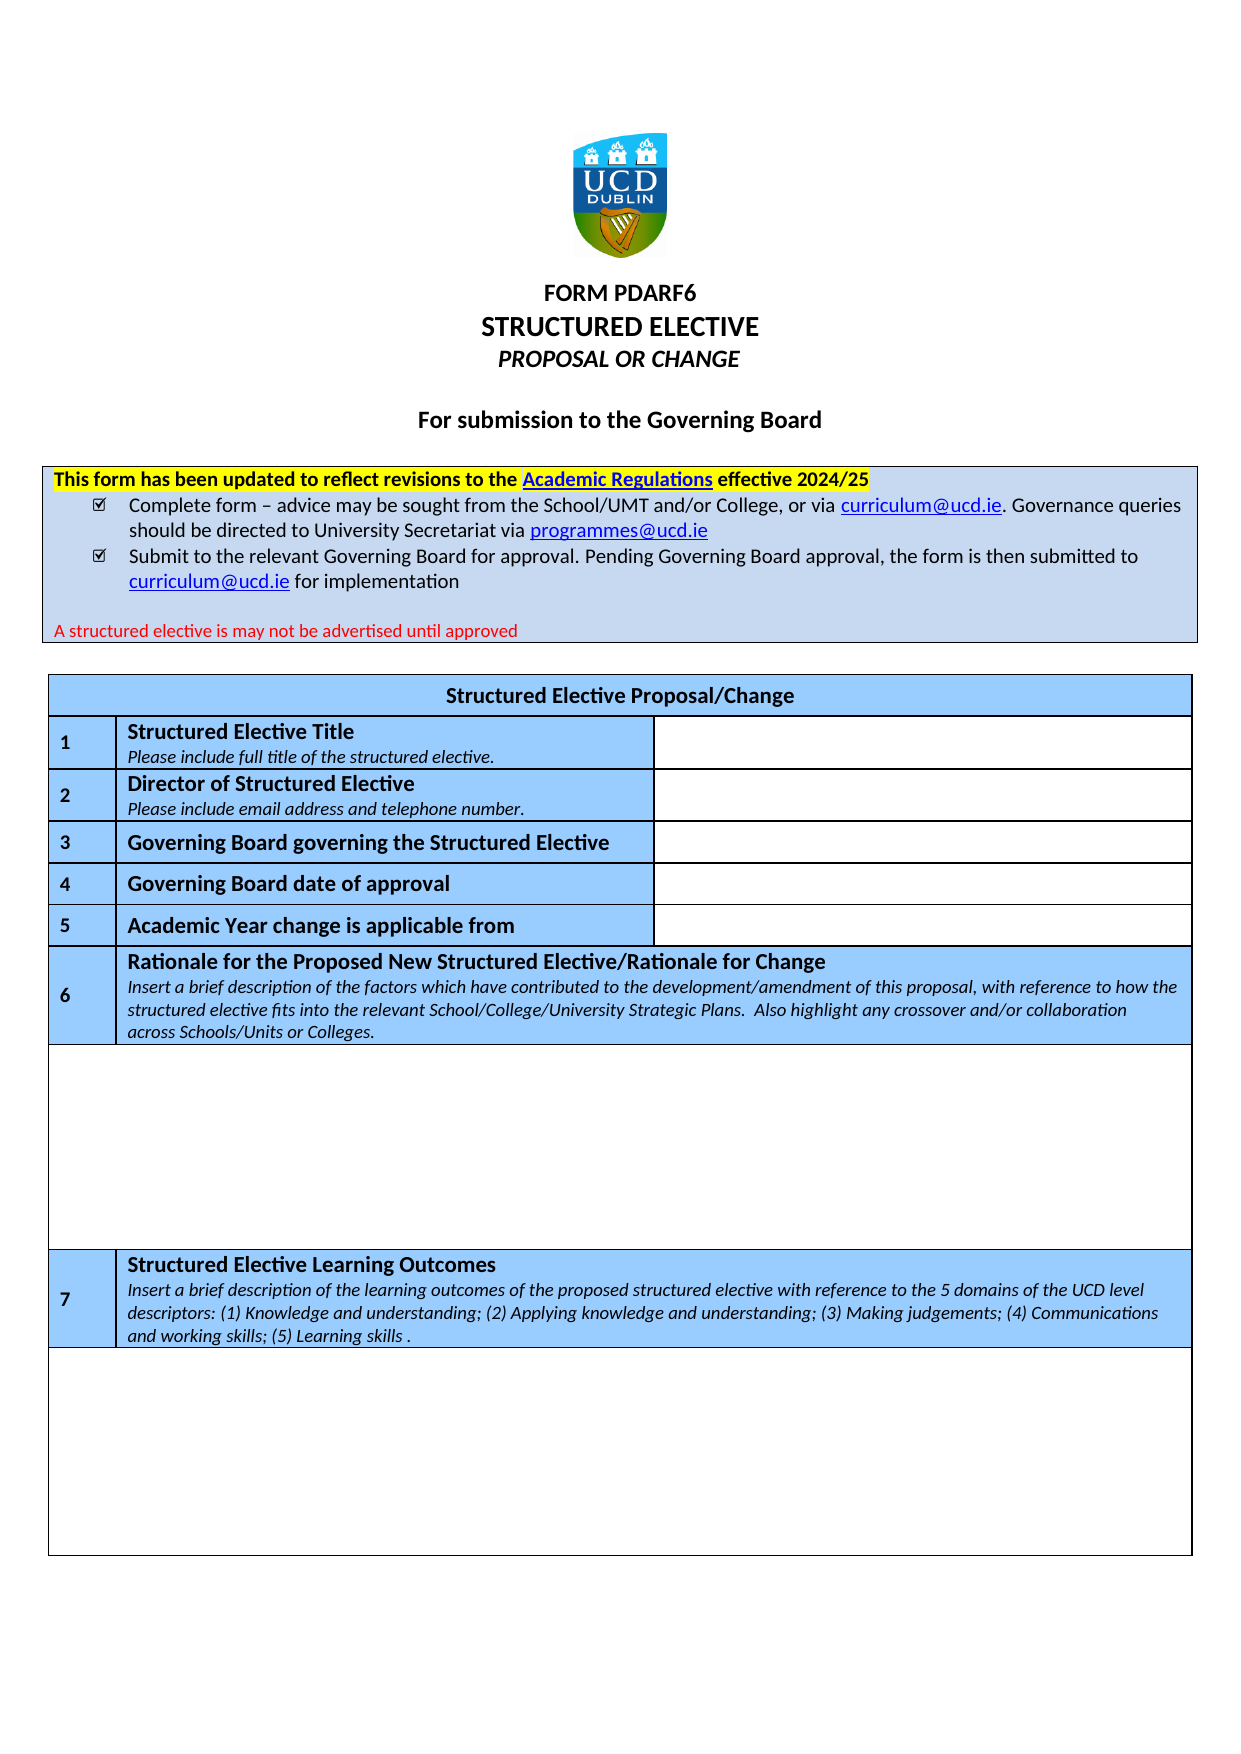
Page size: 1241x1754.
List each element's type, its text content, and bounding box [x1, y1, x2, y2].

table_cell Governing Board governing the Structured Elective [117, 822, 653, 862]
table_cell [655, 822, 1191, 862]
table_cell [49, 1348, 1191, 1555]
table_cell Academic Year change is applicable from [117, 905, 653, 945]
table_cell [655, 864, 1191, 904]
picture [573, 133, 667, 258]
table_cell Governing Board date of approval [117, 864, 653, 904]
table_cell 4 [49, 864, 115, 904]
table_cell [49, 1045, 1191, 1248]
table_cell 5 [49, 905, 115, 945]
picture [92, 495, 109, 513]
table_cell 7 [49, 1250, 115, 1347]
table_cell 6 [49, 947, 115, 1044]
text For submission to the Governing Board [71, 404, 1169, 435]
table_cell Rationale for the Proposed New Structured Elective/Rationale for Change Insert a brief description of the factors which have contributed to the development/amendment of this proposal, with reference to how the structured elective fits into the relevant School/College/University Strategic Plans. Also highlight any crossover and/or collaboration across Schools/Units or Colleges. [117, 947, 1191, 1044]
table_cell 3 [49, 822, 115, 862]
table_cell [655, 770, 1191, 820]
text PROPOSAL OR CHANGE [71, 343, 1169, 374]
table_cell [655, 717, 1191, 768]
table_cell 2 [49, 770, 115, 820]
table_cell [655, 905, 1191, 945]
text STRUCTURED ELECTIVE [71, 308, 1169, 343]
table_cell Structured Elective Learning Outcomes Insert a brief description of the learning outcomes of the proposed structured elective with reference to the 5 domains of the UCD level descriptors: (1) Knowledge and understanding; (2) Applying knowledge and understanding; (3) Making judgements; (4) Communications and working skills; (5) Learning skills . [117, 1250, 1191, 1347]
table_header This form has been updated to reflect revisions to the Academic Regulations effective 2024/25 Complete form – advice may be sought from the School/UMT and/or College, or via curriculum@ucd.ie. Governance queries should be directed to University Secretariat via programmes@ucd.ie Submit to the relevant Governing Board for approval. Pending Governing Board approval, the form is then submitted to curriculum@ucd.ie for implementation A structured elective is may not be advertised until approved [43, 467, 1197, 642]
table_header Structured Elective Proposal/Change [49, 675, 1191, 715]
picture [92, 546, 109, 564]
table_cell Director of Structured Elective Please include email address and telephone number. [117, 770, 653, 820]
table_cell Structured Elective Title Please include full title of the structured elective. [117, 717, 653, 768]
table_cell 1 [49, 717, 115, 768]
text FORM PDARF6 [71, 277, 1169, 308]
